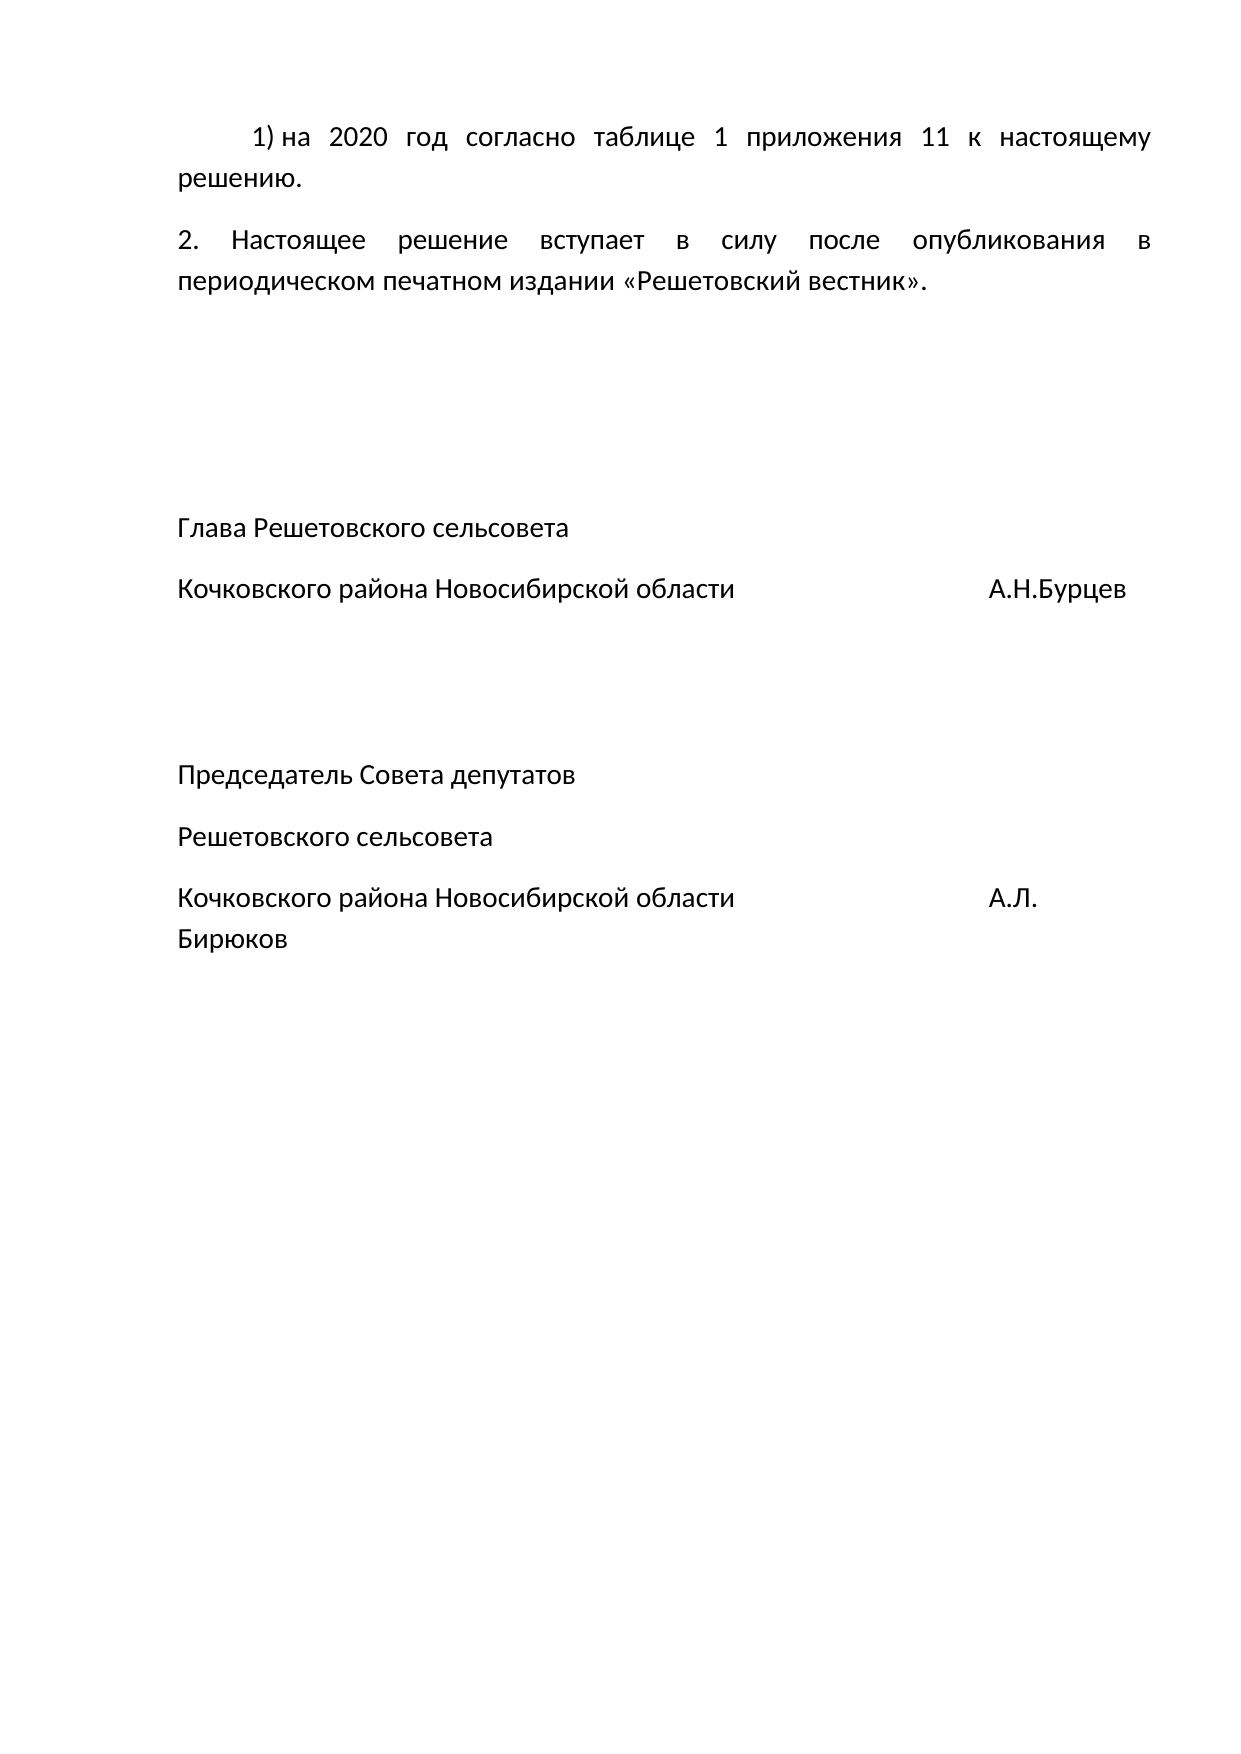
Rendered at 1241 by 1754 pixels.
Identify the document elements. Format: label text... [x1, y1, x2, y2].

text Решетовского сельсовета [177, 818, 1152, 853]
text Кочковского района Новосибирской области А.Н.Бурцев [177, 571, 1152, 606]
text Глава Решетовского сельсовета [177, 509, 1152, 544]
text Председатель Совета депутатов [177, 756, 1152, 792]
text 1) на 2020 год согласно таблице 1 приложения 11 к настоящему решению. [177, 118, 1152, 195]
text 2. Настоящее решение вступает в силу после опубликования в периодическом печатном издании «Решетовский вестник». [177, 221, 1152, 297]
text Кочковского района Новосибирской области А.Л. Бирюков [177, 879, 1152, 956]
